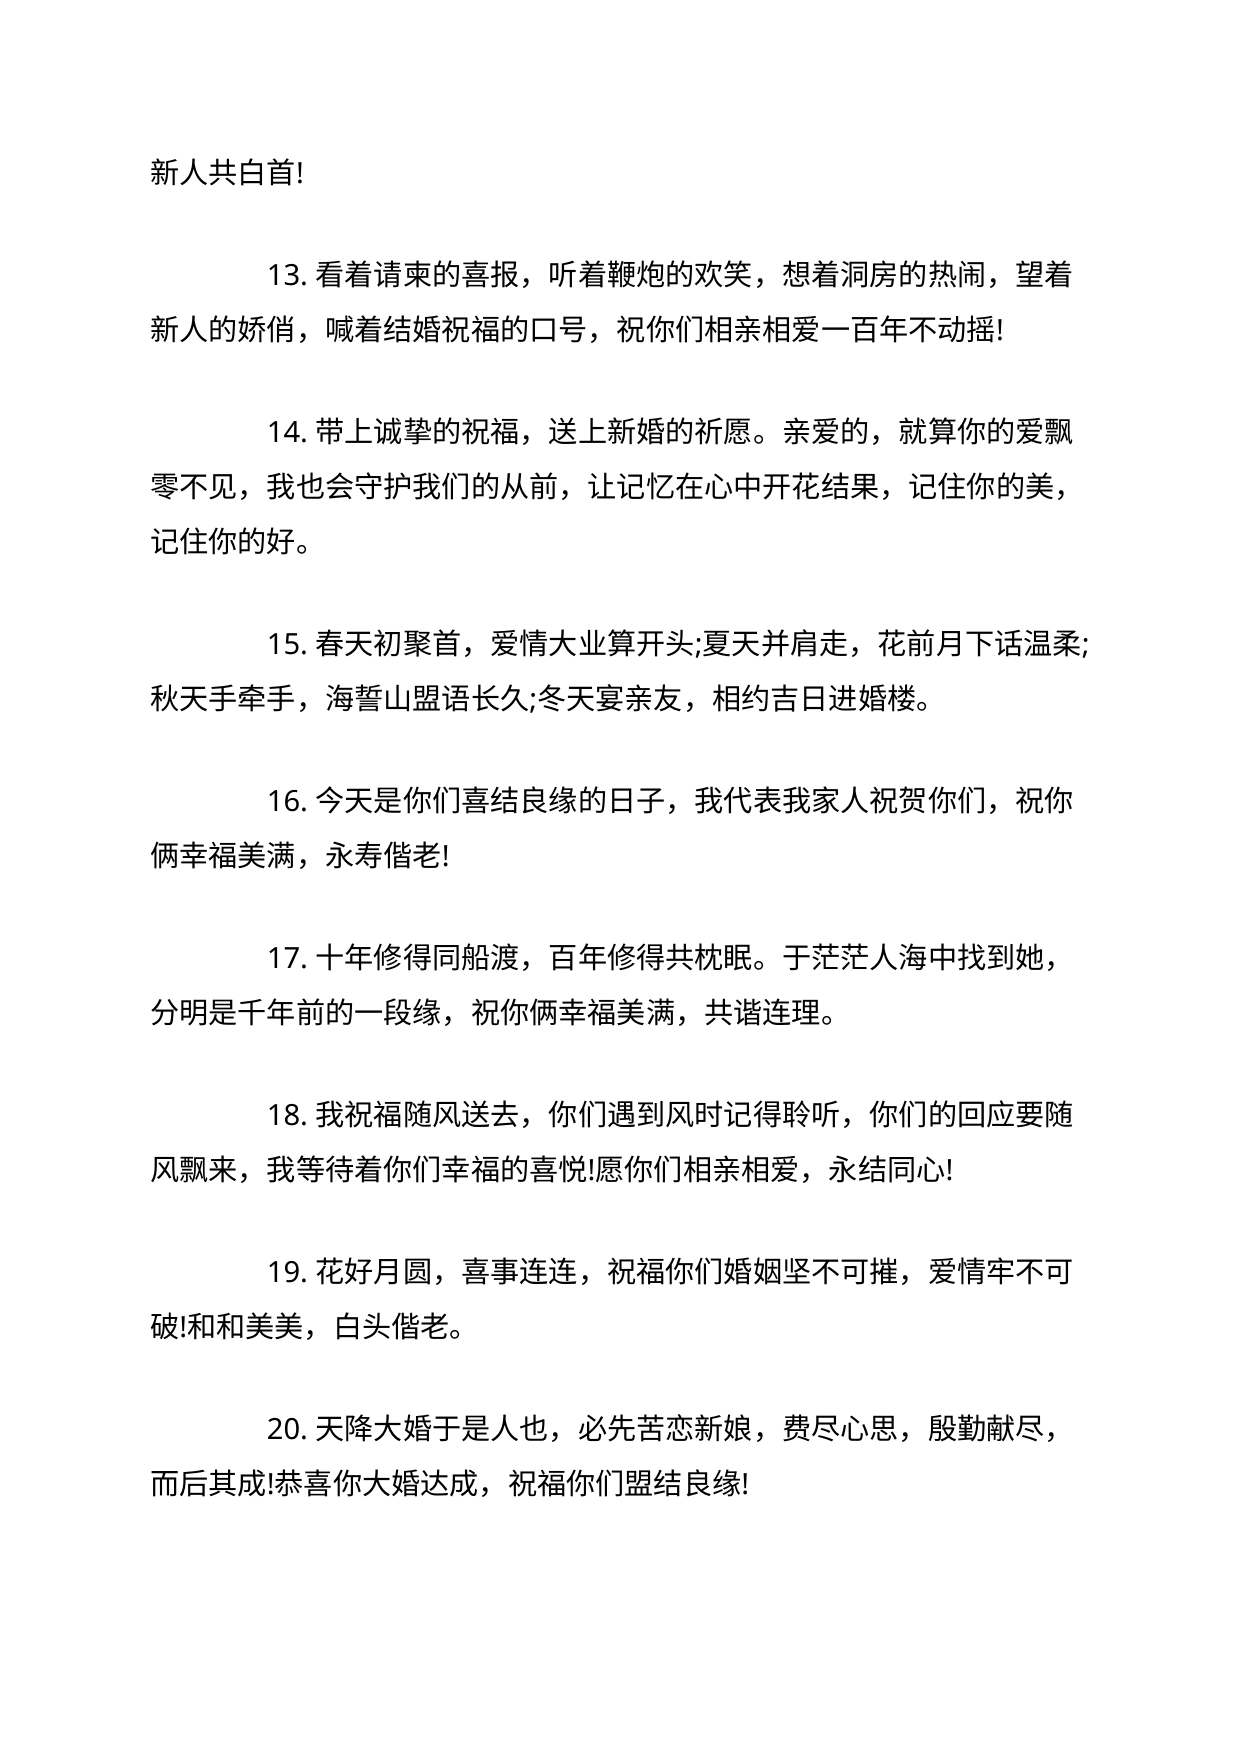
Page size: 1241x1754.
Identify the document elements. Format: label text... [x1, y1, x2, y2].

text 20. 天降大婚于是人也，必先苦恋新娘，费尽心思，殷勤献尽，而后其成!恭喜你大婚达成，祝福你们盟结良缘! [150, 1405, 1090, 1503]
text 16. 今天是你们喜结良缘的日子，我代表我家人祝贺你们，祝你俩幸福美满，永寿偕老! [150, 778, 1090, 875]
text 14. 带上诚挚的祝福，送上新婚的祈愿。亲爱的，就算你的爱飘零不见，我也会守护我们的从前，让记忆在心中开花结果，记住你的美，记住你的好。 [150, 409, 1090, 561]
text 18. 我祝福随风送去，你们遇到风时记得聆听，你们的回应要随风飘来，我等待着你们幸福的喜悦!愿你们相亲相爱，永结同心! [150, 1091, 1090, 1189]
text 13. 看着请柬的喜报，听着鞭炮的欢笑，想着洞房的热闹，望着新人的娇俏，喊着结婚祝福的口号，祝你们相亲相爱一百年不动摇! [150, 252, 1090, 349]
text 17. 十年修得同船渡，百年修得共枕眠。于茫茫人海中找到她，分明是千年前的一段缘，祝你俩幸福美满，共谐连理。 [150, 934, 1090, 1032]
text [150, 150, 1090, 192]
text 15. 春天初聚首，爱情大业算开头;夏天并肩走，花前月下话温柔;秋天手牵手，海誓山盟语长久;冬天宴亲友，相约吉日进婚楼。 [150, 621, 1090, 718]
text 19. 花好月圆，喜事连连，祝福你们婚姻坚不可摧，爱情牢不可破!和和美美，白头偕老。 [150, 1248, 1090, 1346]
